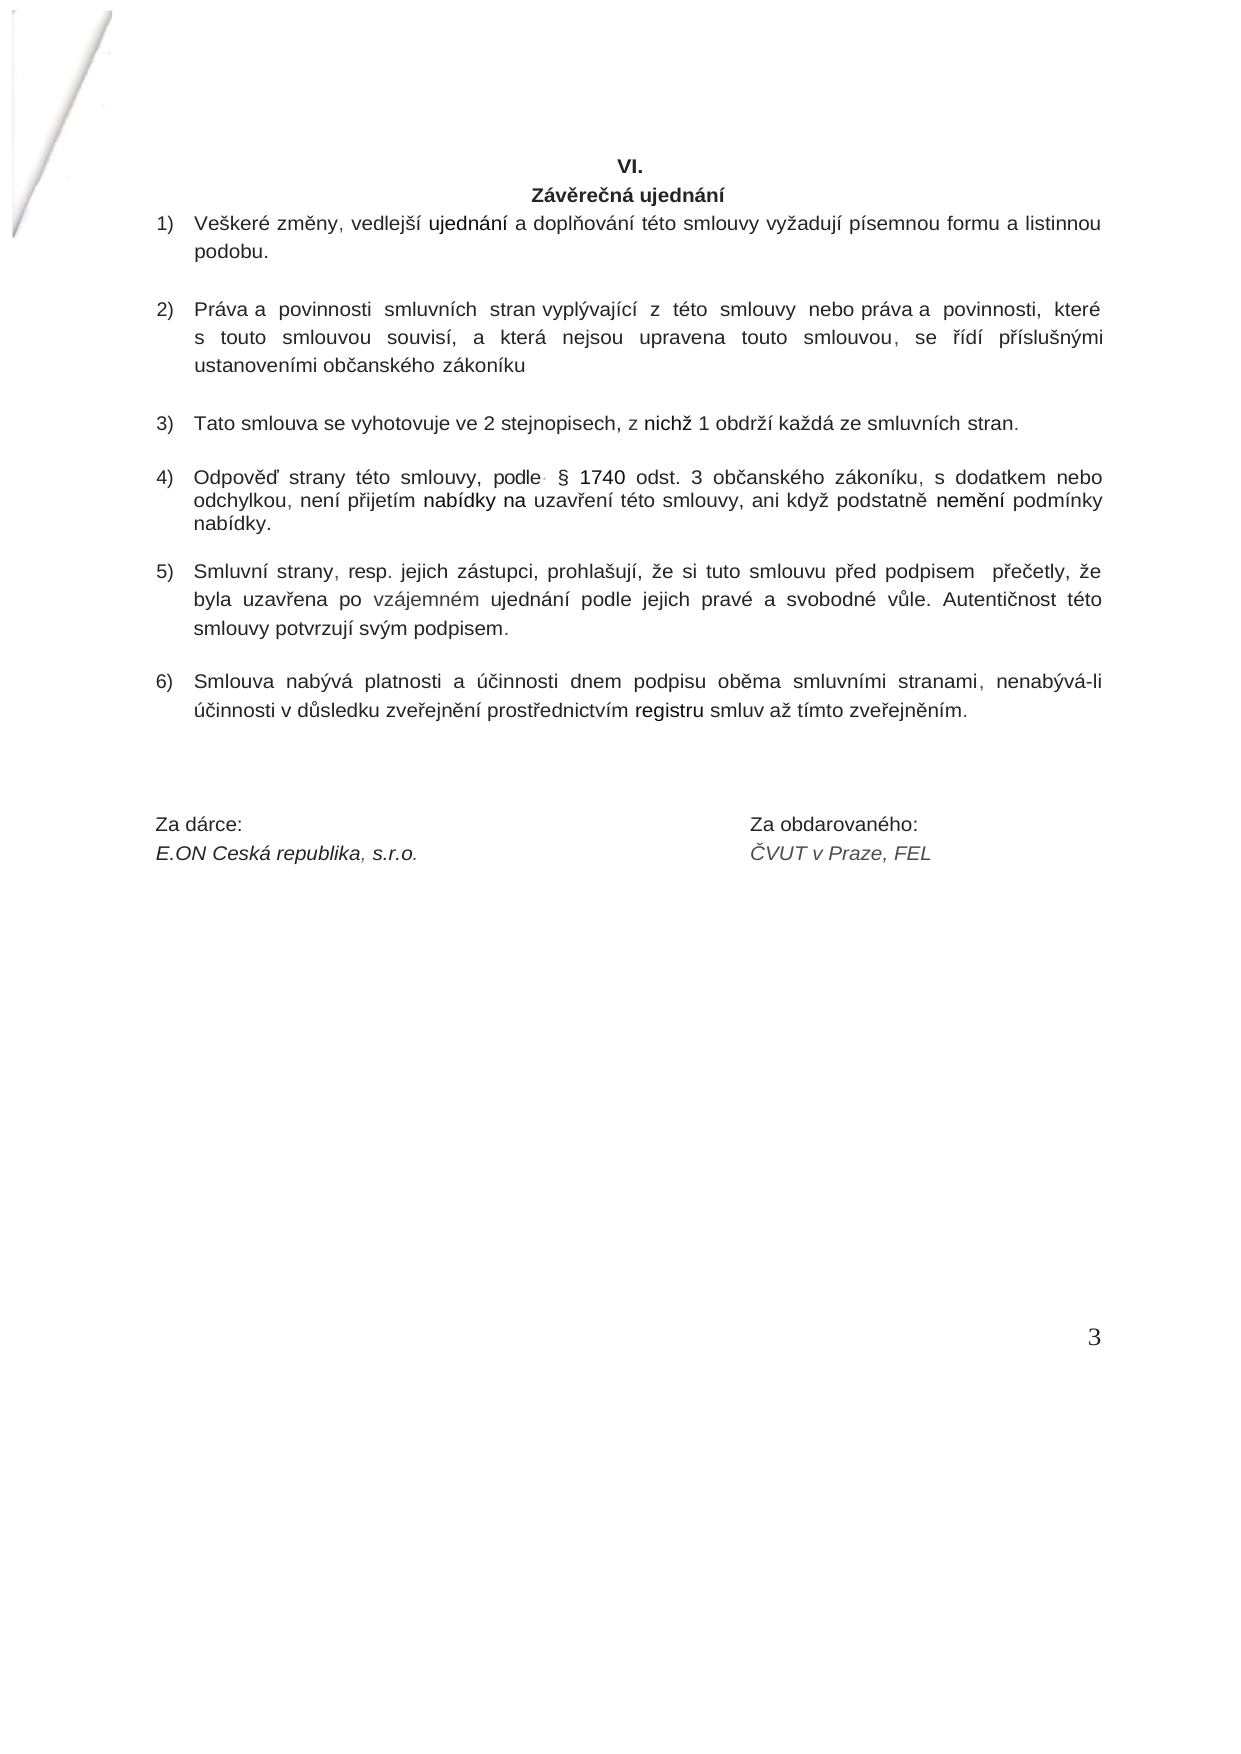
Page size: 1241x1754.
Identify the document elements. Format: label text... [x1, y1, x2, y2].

text Závěrečná ujednání [531, 183, 1240, 206]
list Smluvní strany, resp. jejich zástupci, prohlašují, že si tuto smlouvu před podpisem přečetly, že byla uzavřena po vzájemném ujednání podle jejich pravé a svobodné vůle. Autentičnost této smlouvy potvrzují svým podpisem. [156, 560, 1103, 639]
list Práva a povinnosti smluvních stran vyplývající z této smlouvy nebo práva a povinnosti, které s touto smlouvou souvisí, a která nejsou upravena touto smlouvou, se řídí příslušnými ustanoveními občanského zákoníku [156, 298, 1104, 377]
text E.ON Ceská republika, s.r.o. ČVUT v Praze, FEL [156, 841, 1240, 864]
text 3 [0, 1322, 1101, 1351]
list Veškeré změny, vedlejší ujednání a doplňování této smlouvy vyžadují písemnou formu a listinnou podobu. [156, 212, 1103, 262]
text Za dárce: Za obdarovaného: [155, 813, 1240, 836]
text VI. [190, 155, 1070, 178]
list Tato smlouva se vyhotovuje ve 2 stejnopisech, z nichž 1 obdrží každá ze smluvních stran. [156, 412, 1240, 435]
list Smlouva nabývá platnosti a účinnosti dnem podpisu oběma smluvními stranami, nenabývá-li účinnosti v důsledku zveřejnění prostřednictvím registru smluv až tímto zveřejněním. [156, 670, 1102, 722]
picture [9, 7, 113, 238]
list Odpověď strany této smlouvy, podle· § 1740 odst. 3 občanského zákoníku, s dodatkem nebo odchylkou, není přijetím nabídky na uzavření této smlouvy, ani když podstatně nemění podmínky nabídky. [156, 466, 1103, 535]
